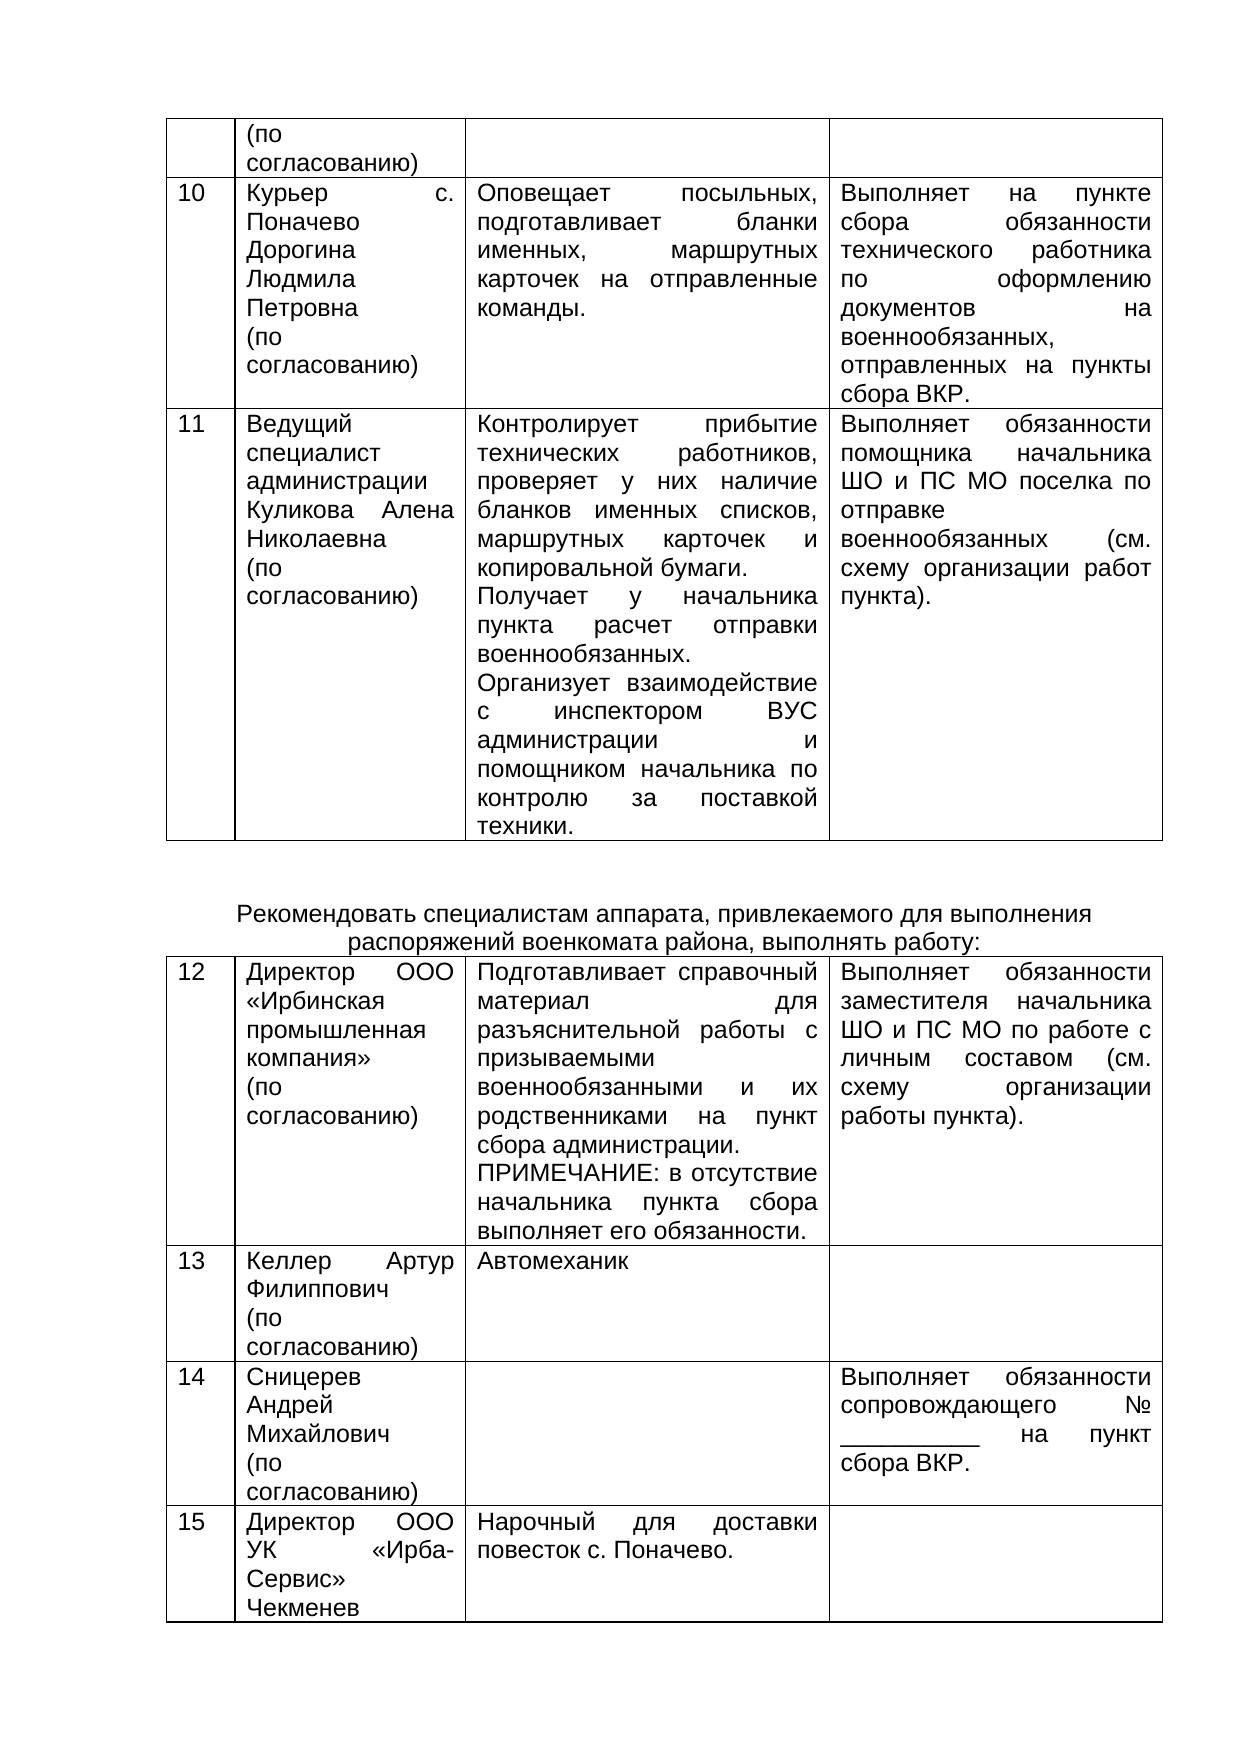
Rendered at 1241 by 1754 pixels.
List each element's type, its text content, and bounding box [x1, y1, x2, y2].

table_cell Курьер с. Поначево Дорогина Людмила Петровна (по согласованию) [236, 178, 465, 408]
table_cell [830, 1246, 1162, 1361]
table_cell Подготавливает справочный материал для разъяснительной работы с призываемыми военнообязанными и их родственниками на пункт сбора администрации. ПРИМЕЧАНИЕ: в отсутствие начальника пункта сбора выполняет его обязанности. [466, 957, 829, 1244]
table_cell Оповещает посыльных, подготавливает бланки именных, маршрутных карточек на отправленные команды. [466, 178, 829, 408]
table_cell [466, 1362, 829, 1505]
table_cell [830, 119, 1162, 177]
table_cell 12 [167, 957, 234, 1244]
table_cell 9 [167, 119, 234, 177]
table_cell Рекомендовать специалистам аппарата, привлекаемого для выполнения распоряжений военкомата района, выполнять работу: [166, 841, 1163, 956]
table_cell [830, 1506, 1162, 1621]
table_cell Выполняет обязанности заместителя начальника ШО и ПС МО по работе с личным составом (см. схему организации работы пункта). [830, 957, 1162, 1244]
table_cell Контролирует прибытие технических работников, проверяет у них наличие бланков именных списков, маршрутных карточек и копировальной бумаги. Получает у начальника пункта расчет отправки военнообязанных. Организует взаимодействие с инспектором ВУС администрации и помощником начальника по контролю за поставкой техники. [466, 409, 829, 840]
table_cell 15 [167, 1506, 234, 1621]
table_cell Сницерев Андрей Михайлович (по согласованию) [236, 1362, 465, 1505]
table_cell 14 [167, 1362, 234, 1505]
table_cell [466, 119, 829, 177]
table_cell 13 [167, 1246, 234, 1361]
table_cell Выполняет обязанности помощника начальника ШО и ПС МО поселка по отправке военнообязанных (см. схему организации работ пункта). [830, 409, 1162, 840]
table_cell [236, 1506, 465, 1621]
table_cell 10 [167, 178, 234, 408]
table_cell Автомеханик [466, 1246, 829, 1361]
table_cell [236, 119, 465, 177]
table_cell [466, 1506, 829, 1621]
table_cell Директор ООО «Ирбинская промышленная компания» (по согласованию) [236, 957, 465, 1244]
table_cell Ведущий специалист администрации Куликова Алена Николаевна (по согласованию) [236, 409, 465, 840]
table_cell Выполняет обязанности сопровождающего № __________ на пункт сбора ВКР. [830, 1362, 1162, 1505]
table_cell Келлер Артур Филиппович (по согласованию) [236, 1246, 465, 1361]
table_cell 11 [167, 409, 234, 840]
table_cell Выполняет на пункте сбора обязанности технического работника по оформлению документов на военнообязанных, отправленных на пункты сбора ВКР. [830, 178, 1162, 408]
